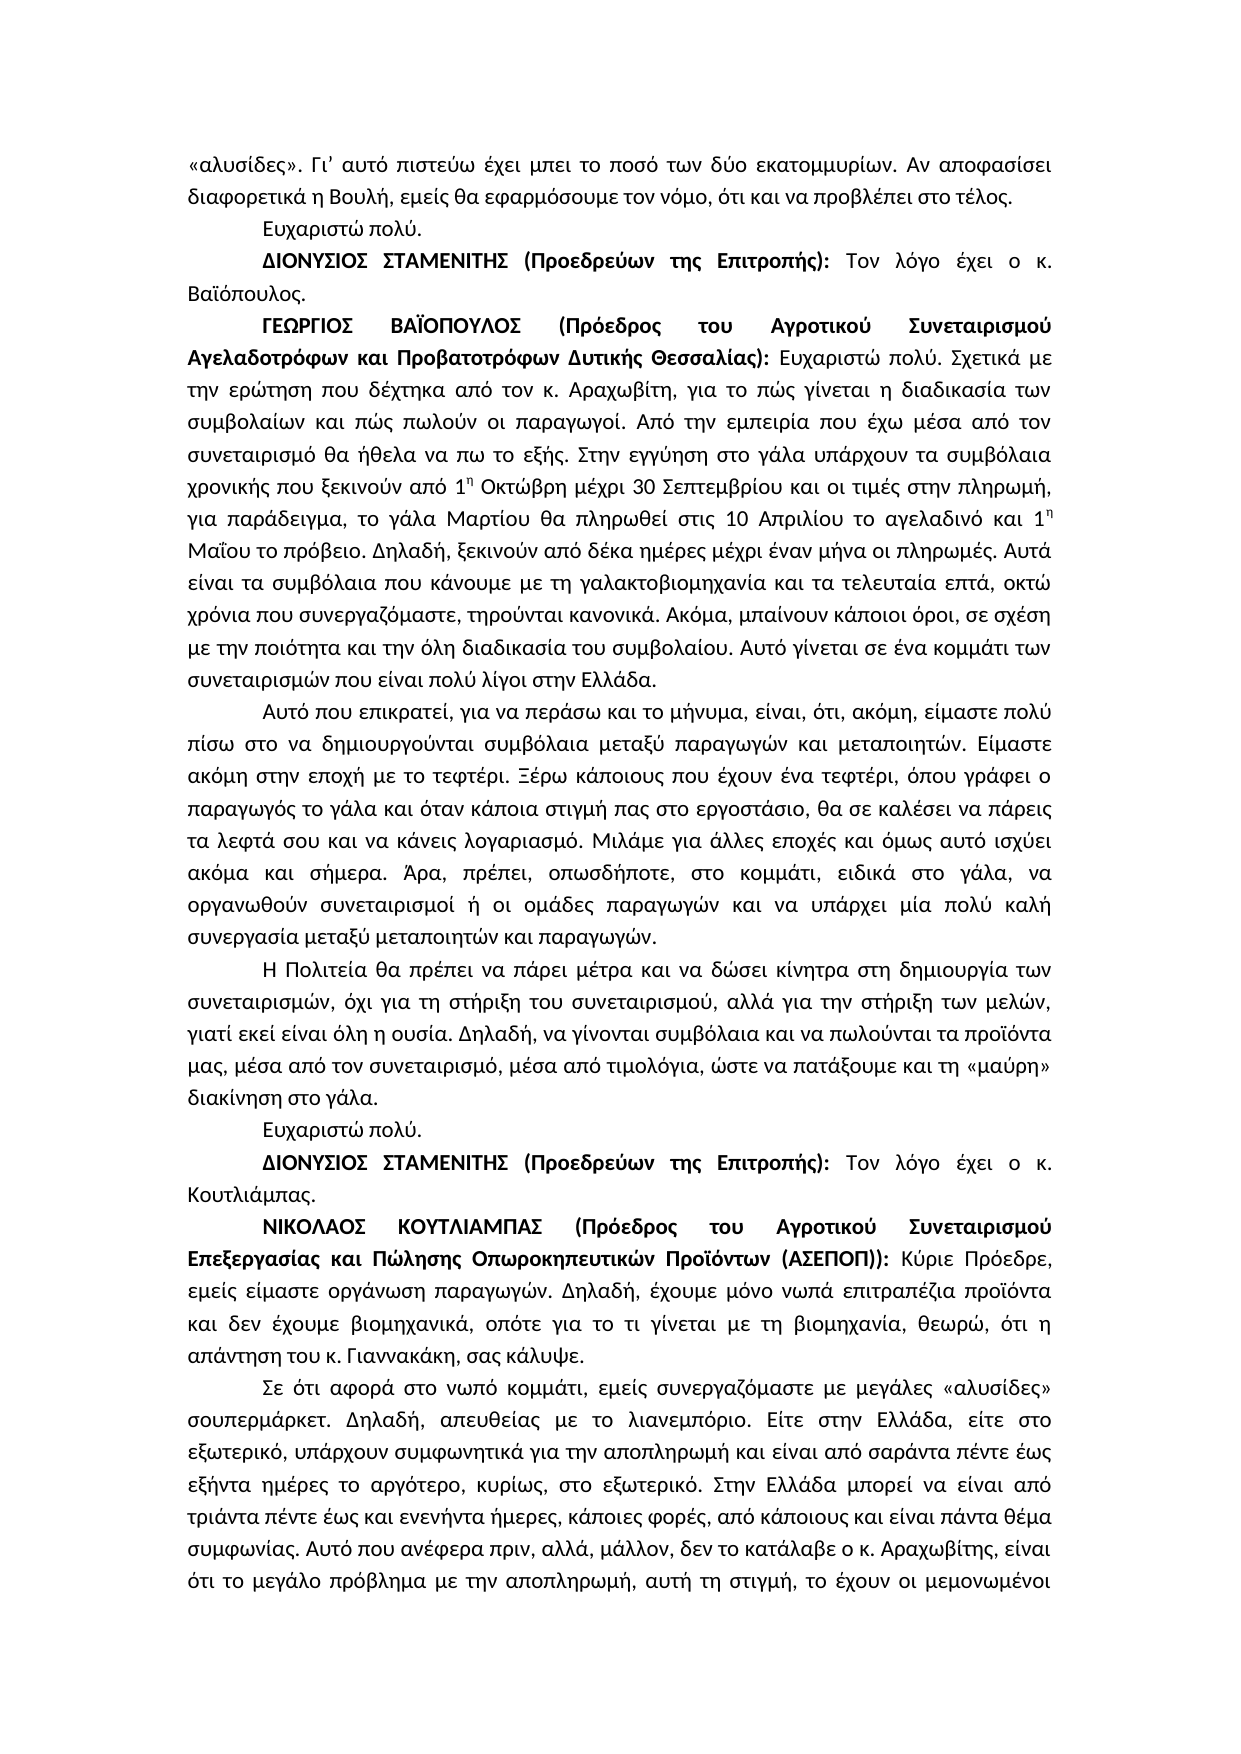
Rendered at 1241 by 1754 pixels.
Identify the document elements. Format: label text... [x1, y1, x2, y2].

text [187, 1373, 1053, 1594]
text Αυτό που επικρατεί, για να περάσω και το μήνυμα, είναι, ότι, ακόμη, είμαστε πολύ πίσω στο να δημιουργούνται συμβόλαια μεταξύ παραγωγών και μεταποιητών. Είμαστε ακόμη στην εποχή με το τεφτέρι. Ξέρω κάποιους που έχουν ένα τεφτέρι, όπου γράφει ο παραγωγός το γάλα και όταν κάποια στιγμή πας στο εργοστάσιο, θα σε καλέσει να πάρεις τα λεφτά σου και να κάνεις λογαριασμό. Μιλάμε για άλλες εποχές και όμως αυτό ισχύει ακόμα και σήμερα. Άρα, πρέπει, οπωσδήποτε, στο κομμάτι, ειδικά στο γάλα, να οργανωθούν συνεταιρισμοί ή οι ομάδες παραγωγών και να υπάρχει μία πολύ καλή συνεργασία μεταξύ μεταποιητών και παραγωγών. [187, 697, 1053, 951]
text ΓΕΩΡΓΙΟΣ ΒΑΪΟΠΟΥΛΟΣ (Πρόεδρος του Αγροτικού Συνεταιρισμού Αγελαδοτρόφων και Προβατοτρόφων Δυτικής Θεσσαλίας): Ευχαριστώ πολύ. Σχετικά με την ερώτηση που δέχτηκα από τον κ. Αραχωβίτη, για το πώς γίνεται η διαδικασία των συμβολαίων και πώς πωλούν οι παραγωγοί. Από την εμπειρία που έχω μέσα από τον συνεταιρισμό θα ήθελα να πω το εξής. Στην εγγύηση στο γάλα υπάρχουν τα συμβόλαια χρονικής που ξεκινούν από 1η Οκτώβρη μέχρι 30 Σεπτεμβρίου και οι τιμές στην πληρωμή, για παράδειγμα, το γάλα Μαρτίου θα πληρωθεί στις 10 Απριλίου το αγελαδινό και 1η Μαΐου το πρόβειο. Δηλαδή, ξεκινούν από δέκα ημέρες μέχρι έναν μήνα οι πληρωμές. Αυτά είναι τα συμβόλαια που κάνουμε με τη γαλακτοβιομηχανία και τα τελευταία επτά, οκτώ χρόνια που συνεργαζόμαστε, τηρούνται κανονικά. Ακόμα, μπαίνουν κάποιοι όροι, σε σχέση με την ποιότητα και την όλη διαδικασία του συμβολαίου. Αυτό γίνεται σε ένα κομμάτι των συνεταιρισμών που είναι πολύ λίγοι στην Ελλάδα. [187, 311, 1053, 693]
text Ευχαριστώ πολύ. [187, 1116, 1053, 1144]
text ΔΙΟΝΥΣΙΟΣ ΣΤΑΜΕΝΙΤΗΣ (Προεδρεύων της Επιτροπής): Τον λόγο έχει ο κ. Βαϊόπουλος. [187, 247, 1053, 307]
text Ευχαριστώ πολύ. [187, 214, 1053, 242]
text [187, 150, 1053, 210]
text ΔΙΟΝΥΣΙΟΣ ΣΤΑΜΕΝΙΤΗΣ (Προεδρεύων της Επιτροπής): Τον λόγο έχει ο κ. Κουτλιάμπας. [187, 1148, 1053, 1208]
text Η Πολιτεία θα πρέπει να πάρει μέτρα και να δώσει κίνητρα στη δημιουργία των συνεταιρισμών, όχι για τη στήριξη του συνεταιρισμού, αλλά για την στήριξη των μελών, γιατί εκεί είναι όλη η ουσία. Δηλαδή, να γίνονται συμβόλαια και να πωλούνται τα προϊόντα μας, μέσα από τον συνεταιρισμό, μέσα από τιμολόγια, ώστε να πατάξουμε και τη «μαύρη» διακίνηση στο γάλα. [187, 955, 1053, 1111]
text ΝΙΚΟΛΑΟΣ ΚΟΥΤΛΙΑΜΠΑΣ (Πρόεδρος του Αγροτικού Συνεταιρισμού Επεξεργασίας και Πώλησης Οπωροκηπευτικών Προϊόντων (ΑΣΕΠΟΠ)): Κύριε Πρόεδρε, εμείς είμαστε οργάνωση παραγωγών. Δηλαδή, έχουμε μόνο νωπά επιτραπέζια προϊόντα και δεν έχουμε βιομηχανικά, οπότε για το τι γίνεται με τη βιομηχανία, θεωρώ, ότι η απάντηση του κ. Γιαννακάκη, σας κάλυψε. [187, 1212, 1053, 1369]
